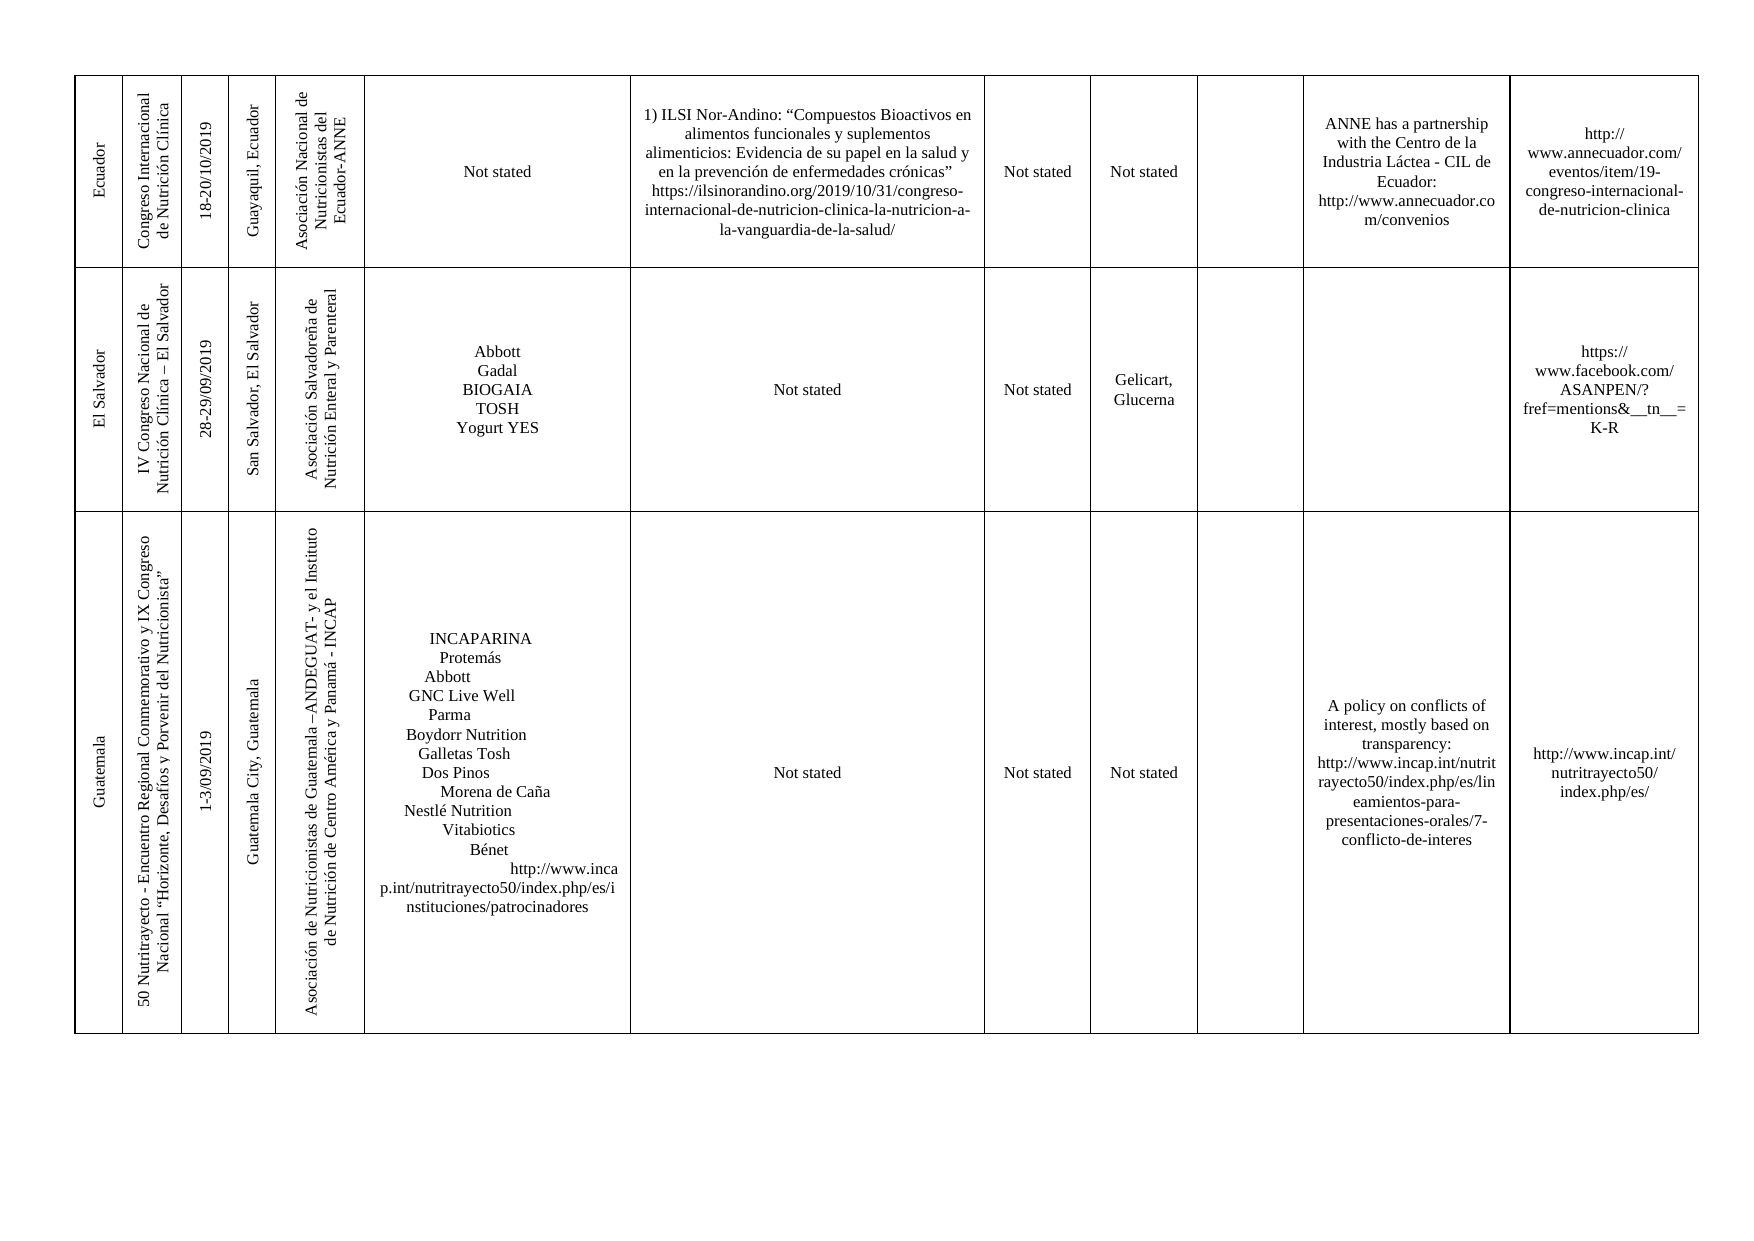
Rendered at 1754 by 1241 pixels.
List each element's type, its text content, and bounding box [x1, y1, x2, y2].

table_cell Ecuador [76, 76, 122, 267]
table_cell El Salvador [76, 268, 122, 511]
table_cell Asociación Salvadoreña de Nutrición Enteral y Parenteral [276, 268, 364, 511]
table_cell INCAPARINA Protemás Abbott GNC Live Well Parma Boydorr Nutrition Galletas Tosh Dos Pinos Morena de Caña Nestlé Nutrition Vitabiotics Bénet http://www.incap.int/nutritrayecto50/index.php/es/instituciones/patrocinadores [365, 512, 630, 1032]
table_cell Not stated [1091, 512, 1197, 1032]
table_cell 28-29/09/2019 [182, 268, 228, 511]
table_cell 18-20/10/2019 [182, 76, 228, 267]
table_cell Gelicart, Glucerna [1091, 268, 1197, 511]
table_cell http://www.annecuador.com/eventos/item/19-congreso-internacional-de-nutricion-clinica [1511, 76, 1698, 267]
table_cell Not stated [985, 268, 1090, 511]
table_cell Not stated [631, 268, 984, 511]
table_cell Abbott Gadal BIOGAIA TOSH Yogurt YES [365, 268, 630, 511]
table_cell http://www.incap.int/nutritrayecto50/index.php/es/ [1511, 512, 1698, 1032]
table_cell 50 Nutritrayecto - Encuentro Regional Conmemorativo y IX Congreso Nacional “Horizonte, Desafíos y Porvenir del Nutricionista” [123, 512, 181, 1032]
table_cell Not stated [1091, 76, 1197, 267]
table_cell Asociación de Nutricionistas de Guatemala –ANDEGUAT- y el Instituto de Nutrición de Centro América y Panamá - INCAP [276, 512, 364, 1032]
table_cell Guayaquil, Ecuador [229, 76, 275, 267]
table_cell Not stated [985, 76, 1090, 267]
table_cell https://www.facebook.com/ASANPEN/?fref=mentions&__tn__=K-R [1511, 268, 1698, 511]
table_cell 1) ILSI Nor-Andino: “Compuestos Bioactivos en alimentos funcionales y suplementos alimenticios: Evidencia de su papel en la salud y en la prevención de enfermedades crónicas” https://ilsinorandino.org/2019/10/31/congreso-internacional-de-nutricion-clinica-la-nutricion-a-la-vanguardia-de-la-salud/ [631, 76, 984, 267]
table_cell [1198, 268, 1303, 511]
table_cell [1304, 268, 1509, 511]
table_cell [1198, 512, 1303, 1032]
table_cell [1198, 76, 1303, 267]
table_cell IV Congreso Nacional de Nutrición Clínica – El Salvador [123, 268, 181, 511]
table_cell 1-3/09/2019 [182, 512, 228, 1032]
table_cell Not stated [365, 76, 630, 267]
table_cell Guatemala City, Guatemala [229, 512, 275, 1032]
table_cell ANNE has a partnership with the Centro de la Industria Láctea - CIL de Ecuador: http://www.annecuador.com/convenios [1304, 76, 1509, 267]
table_cell Asociación Nacional de Nutricionistas del Ecuador-ANNE [276, 76, 364, 267]
table_cell Congreso Internacional de Nutrición Clínica [123, 76, 181, 267]
table_cell San Salvador, El Salvador [229, 268, 275, 511]
table_cell A policy on conflicts of interest, mostly based on transparency: http://www.incap.int/nutritrayecto50/index.php/es/lineamientos-para-presentaciones-orales/7-conflicto-de-interes [1304, 512, 1509, 1032]
table_cell Not stated [985, 512, 1090, 1032]
table_cell Guatemala [76, 512, 122, 1032]
table_cell Not stated [631, 512, 984, 1032]
